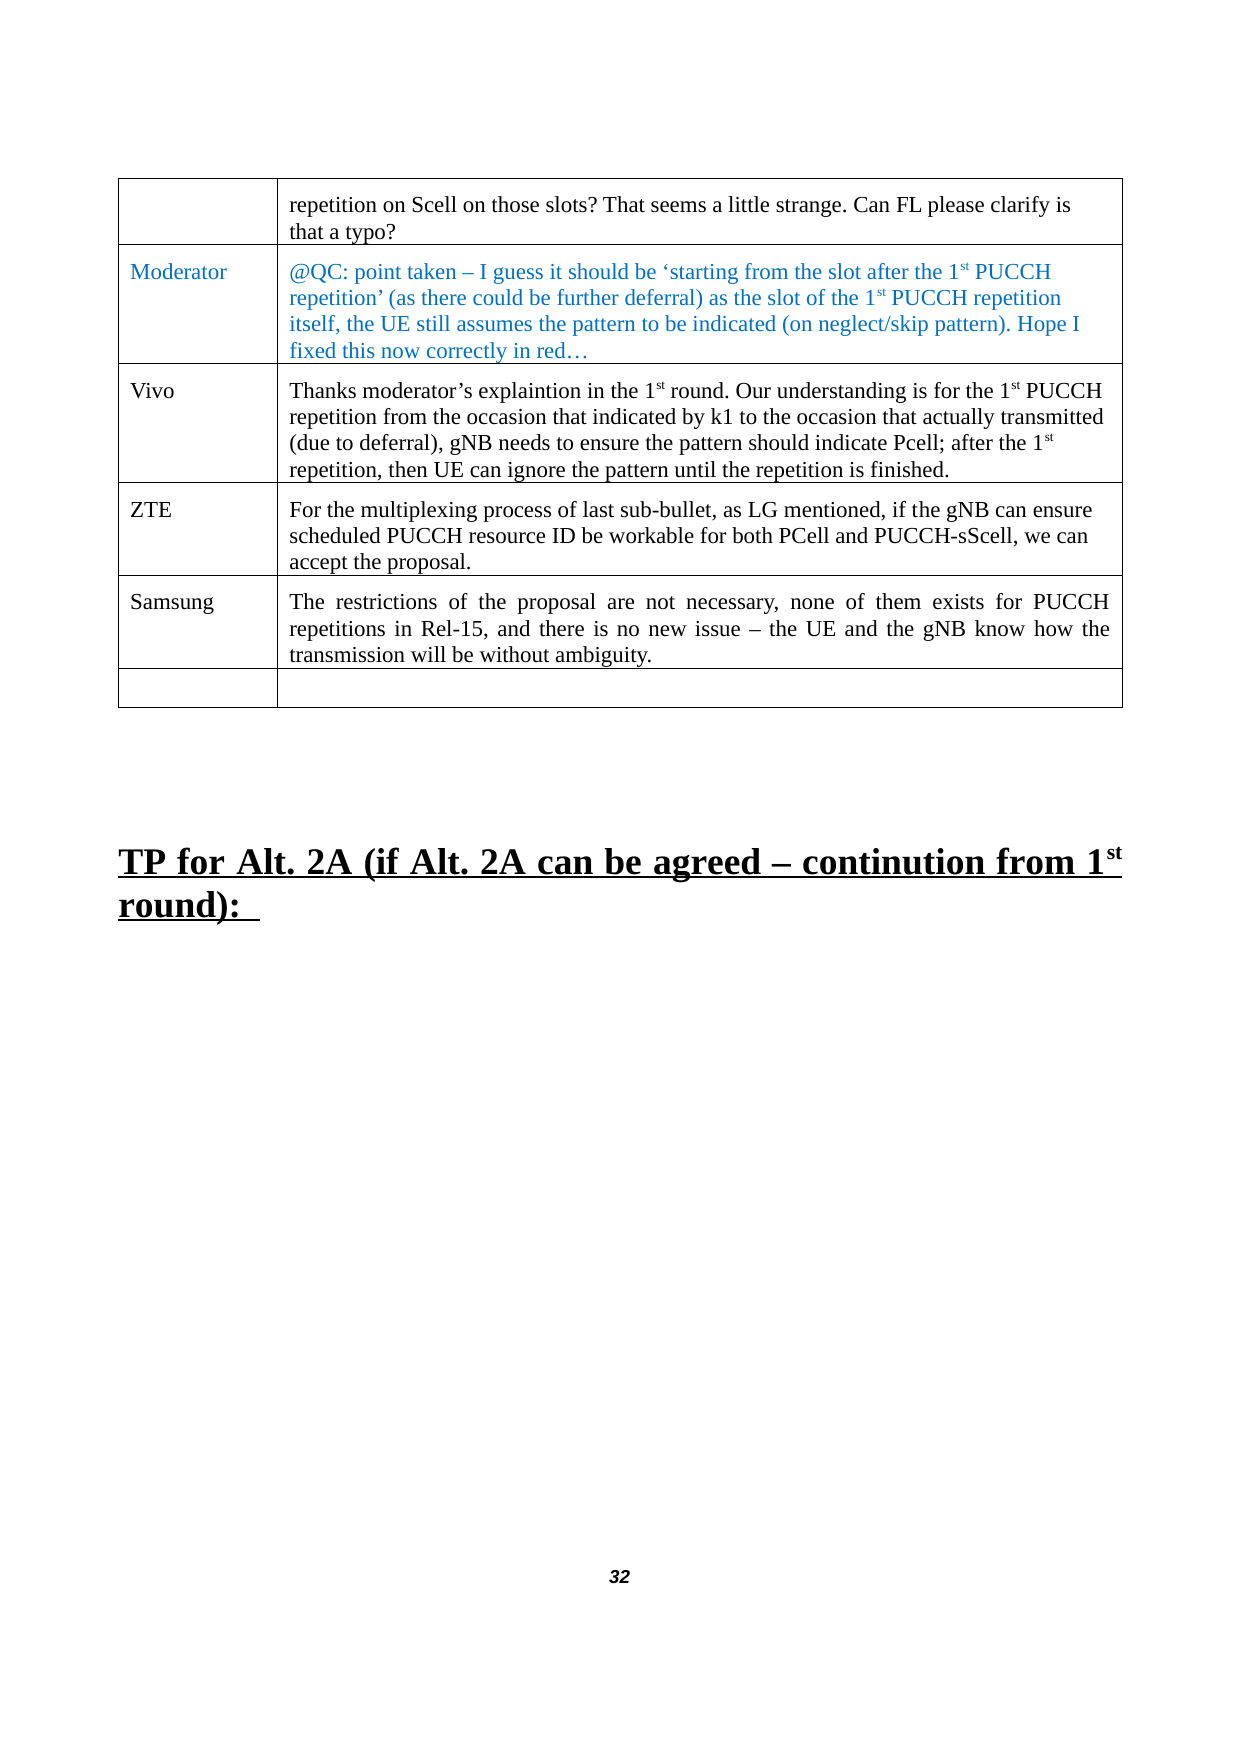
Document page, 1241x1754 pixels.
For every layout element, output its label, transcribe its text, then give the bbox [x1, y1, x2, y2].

table_cell For the multiplexing process of last sub-bullet, as LG mentioned, if the gNB can ensure scheduled PUCCH resource ID be workable for both PCell and PUCCH-sScell, we can accept the proposal. [278, 483, 1122, 575]
table_cell The restrictions of the proposal are not necessary, none of them exists for PUCCH repetitions in Rel-15, and there is no new issue – the UE and the gNB know how the transmission will be without ambiguity. [278, 576, 1122, 667]
table_cell [119, 669, 277, 707]
table_cell Moderator [119, 245, 277, 363]
table_cell Thanks moderator’s explaintion in the 1st round. Our understanding is for the 1st PUCCH repetition from the occasion that indicated by k1 to the occasion that actually transmitted (due to deferral), gNB needs to ensure the pattern should indicate Pcell; after the 1st repetition, then UE can ignore the pattern until the repetition is finished. [278, 364, 1122, 482]
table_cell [278, 179, 1122, 244]
table_cell Vivo [119, 364, 277, 482]
table_cell QC [119, 179, 277, 244]
table_cell @QC: point taken – I guess it should be ‘starting from the slot after the 1st PUCCH repetition’ (as there could be further deferral) as the slot of the 1st PUCCH repetition itself, the UE still assumes the pattern to be indicated (on neglect/skip pattern). Hope I fixed this now correctly in red… [278, 245, 1122, 363]
text TP for Alt. 2A (if Alt. 2A can be agreed – continution from 1st round): [118, 839, 1122, 876]
table_cell [278, 669, 1122, 707]
table_cell Samsung [119, 576, 277, 667]
text TP for Alt. 2A (if Alt. 2A can be agreed – continution from 1st round): [118, 878, 1122, 925]
table_cell ZTE [119, 483, 277, 575]
